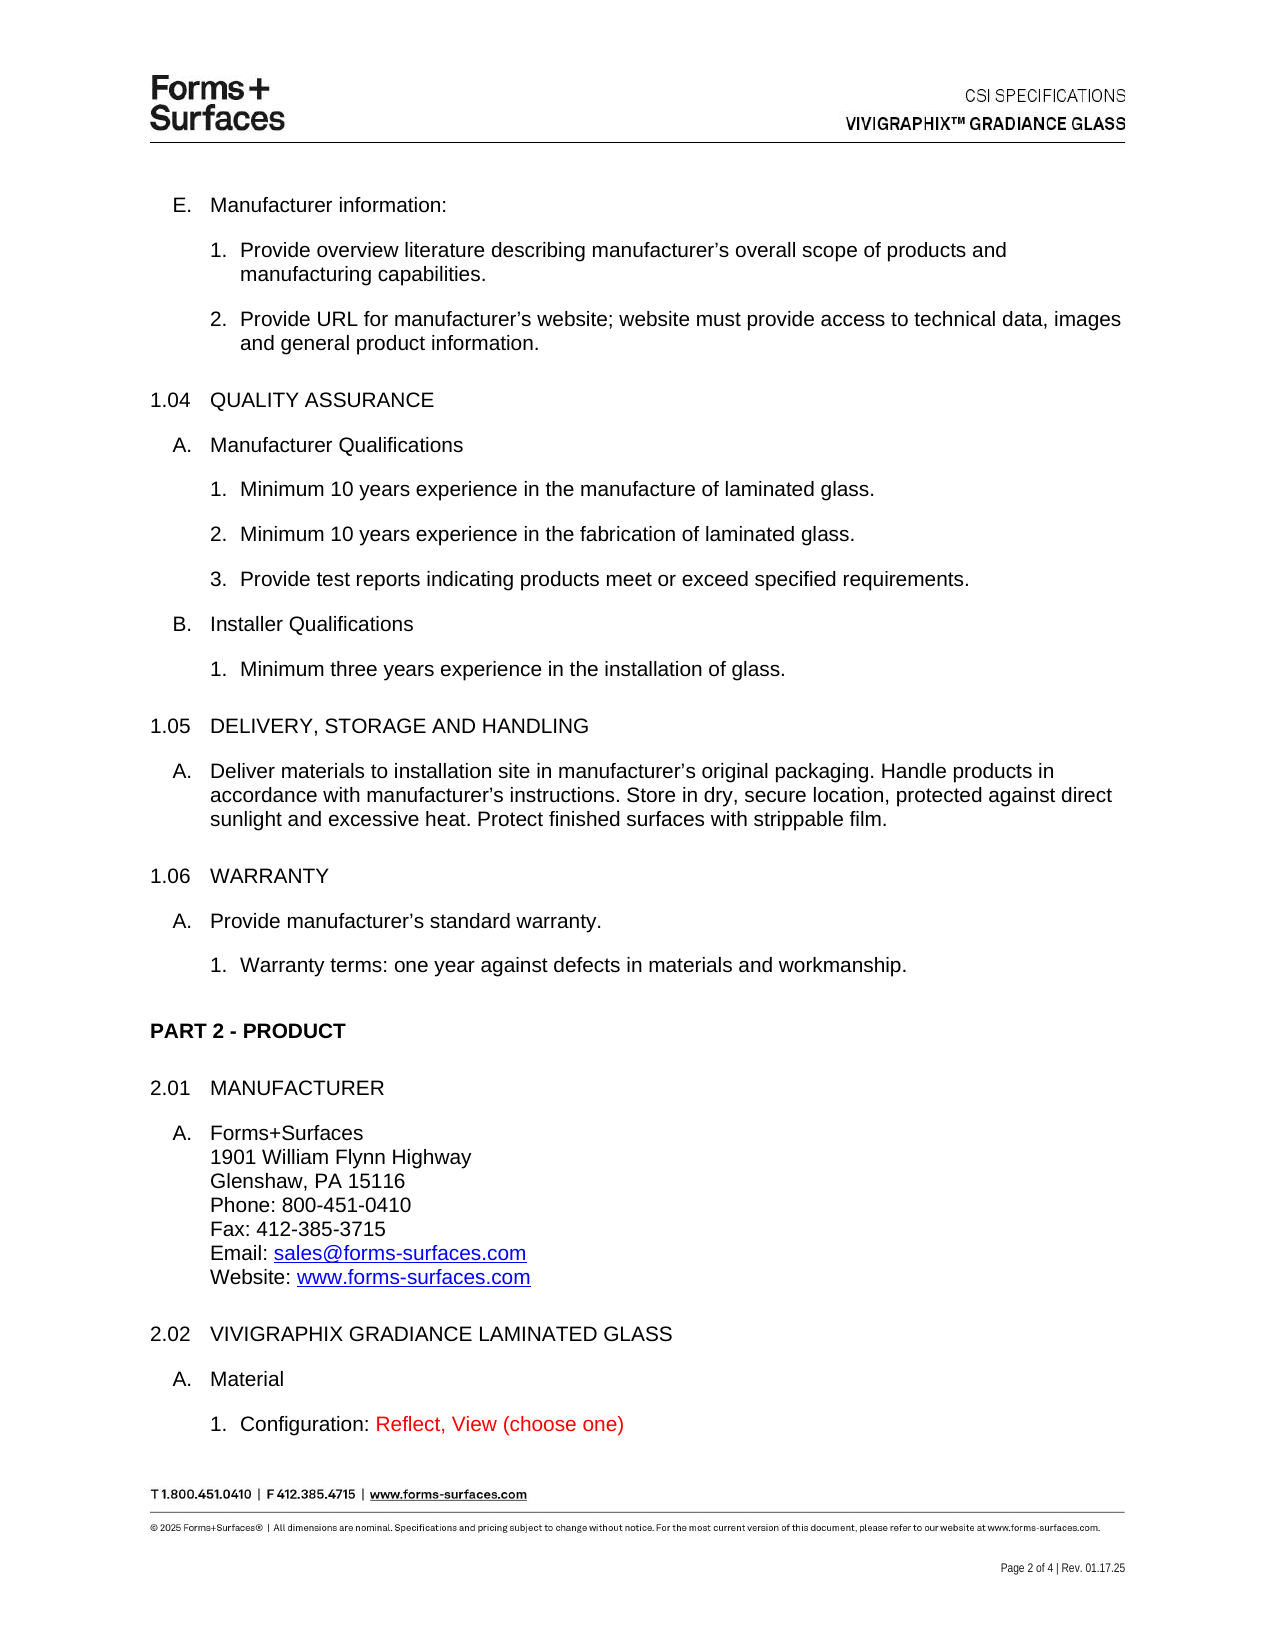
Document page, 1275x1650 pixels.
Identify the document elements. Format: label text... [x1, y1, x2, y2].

text Minimum 10 years experience in the manufacture of laminated glass. [210, 477, 1125, 501]
text Warranty [150, 864, 1125, 888]
text Provide overview literature describing manufacturer’s overall scope of products and manufacturing capabilities. [210, 238, 1125, 286]
text Minimum 10 years experience in the fabrication of laminated glass. [210, 522, 1125, 546]
text Material [172, 1367, 1125, 1391]
picture [150, 75, 1125, 150]
text Warranty terms: one year against defects in materials and workmanship. [210, 953, 1125, 977]
text ViviGraphix Gradiance Laminated Glass [150, 1322, 1125, 1346]
text Manufacturer [150, 1076, 1125, 1100]
text Configuration: Reflect, View (choose one) [210, 1412, 1125, 1436]
text Provide test reports indicating products meet or exceed specified requirements. [210, 567, 1125, 591]
text Delivery, Storage and Handling [150, 714, 1125, 738]
text Installer Qualifications [172, 612, 1125, 636]
picture [150, 1486, 1125, 1537]
text Provide URL for manufacturer’s website; website must provide access to technical data, images and general product information. [210, 306, 1125, 354]
text Manufacturer information: [172, 193, 1125, 217]
text Quality Assurance [150, 388, 1125, 412]
text Minimum three years experience in the installation of glass. [210, 656, 1125, 680]
text Forms+Surfaces 1901 William Flynn Highway Glenshaw, PA 15116 Phone: 800-451-0410 Fax: 412-385-3715 Email: sales@forms-surfaces.com Website: www.forms-surfaces.com [172, 1121, 1125, 1289]
text PRODUCT [150, 1019, 1125, 1043]
text Manufacturer Qualifications [172, 432, 1125, 456]
text Deliver materials to installation site in manufacturer’s original packaging. Handle products in accordance with manufacturer’s instructions. Store in dry, secure location, protected against direct sunlight and excessive heat. Protect finished surfaces with strippable film. [172, 758, 1125, 830]
text Provide manufacturer’s standard warranty. [172, 908, 1125, 932]
